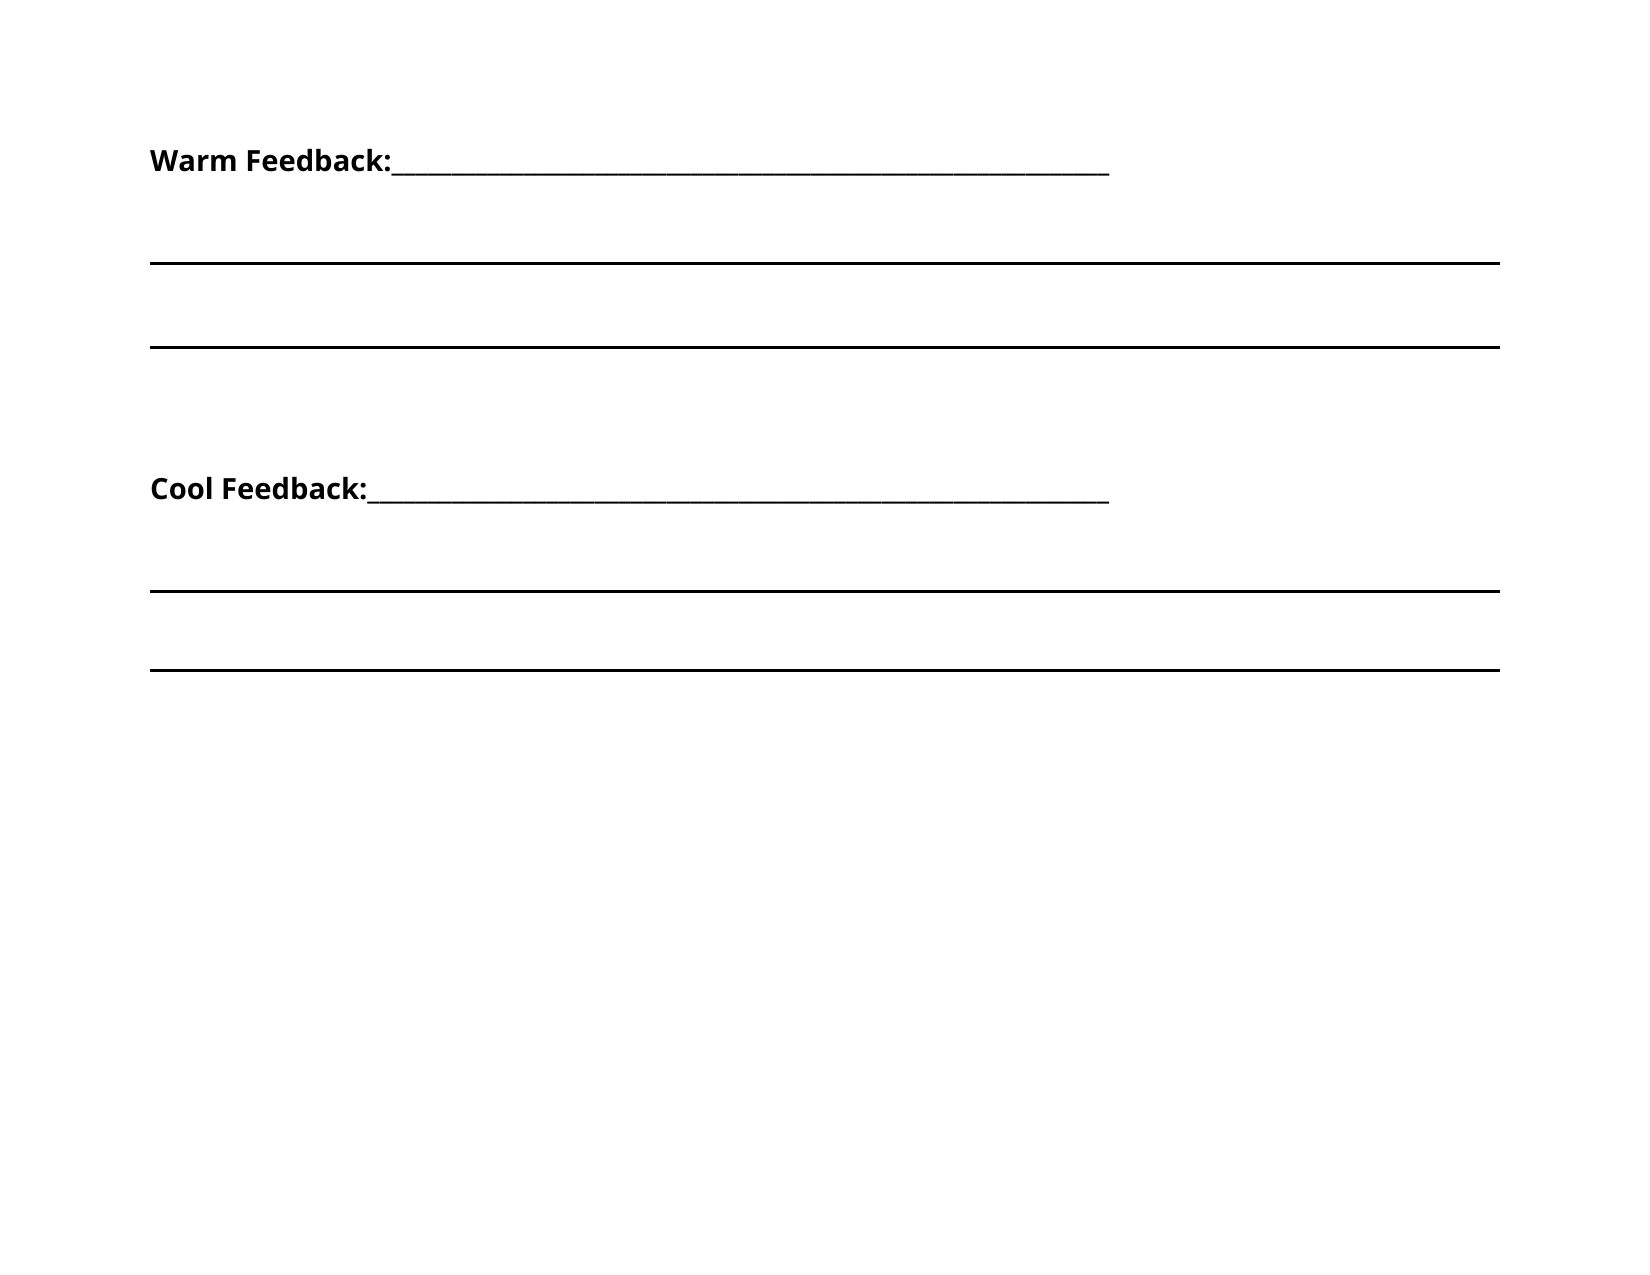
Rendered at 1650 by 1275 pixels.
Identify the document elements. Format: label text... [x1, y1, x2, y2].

text Cool Feedback:______________________________________________________________ [150, 468, 1500, 508]
text Warm Feedback:____________________________________________________________ [150, 141, 1500, 180]
